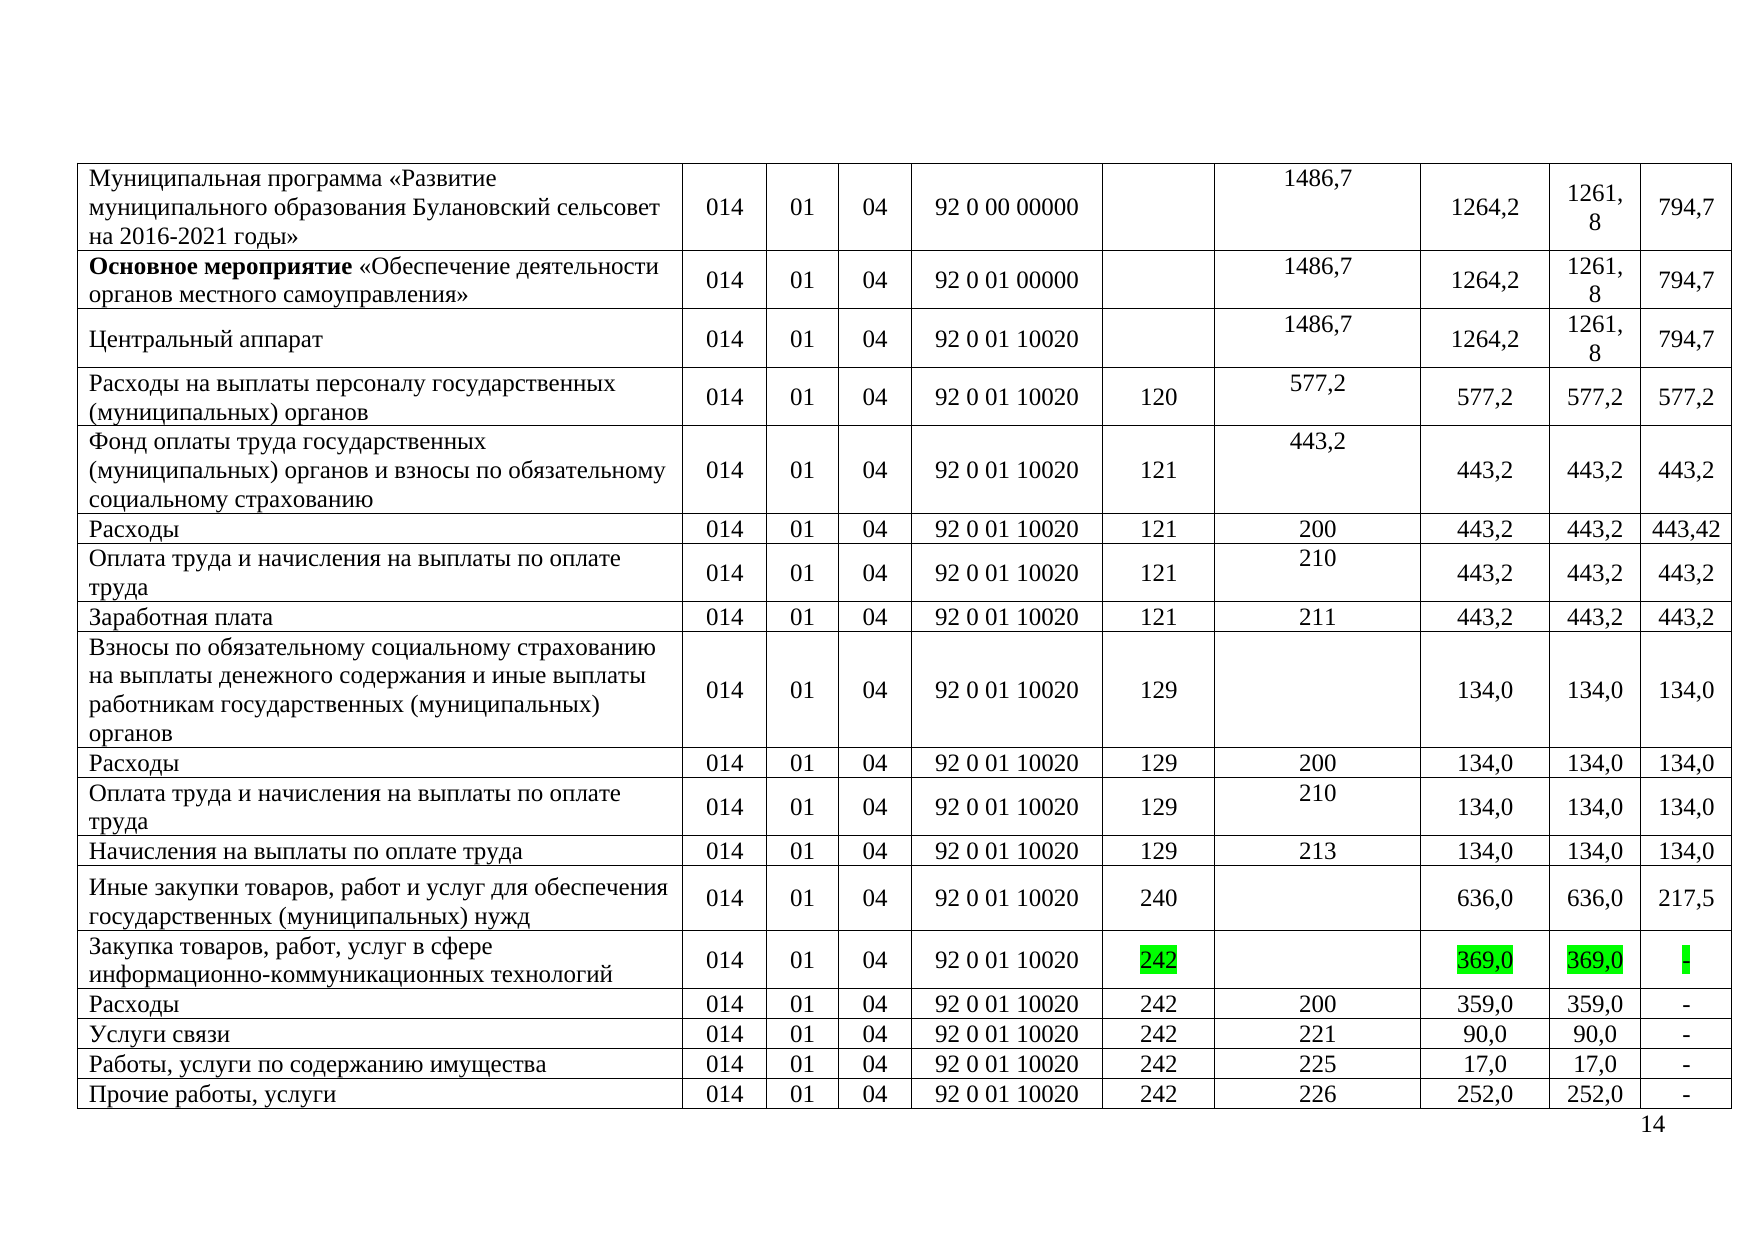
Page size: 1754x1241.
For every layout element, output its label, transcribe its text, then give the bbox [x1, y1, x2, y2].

table_cell 01 [767, 1019, 838, 1048]
table_cell 226 [1215, 1079, 1420, 1107]
table_cell 92 0 01 10020 [912, 836, 1102, 865]
table_cell 200 [1215, 748, 1420, 777]
table_cell Оплата труда и начисления на выплаты по оплате труда [78, 544, 682, 601]
table_cell [1215, 866, 1420, 930]
table_cell 134,0 [1641, 632, 1731, 747]
table_cell 04 [839, 426, 911, 513]
table_cell 01 [767, 1079, 838, 1107]
table_cell 369,0 [1421, 931, 1549, 988]
table_cell 92 0 01 10020 [912, 748, 1102, 777]
table_cell 014 [683, 602, 766, 631]
table_cell 014 [683, 544, 766, 601]
table_cell 242 [1103, 1049, 1214, 1078]
table_cell 01 [767, 836, 838, 865]
table_cell 92 0 01 10020 [912, 866, 1102, 930]
table_cell 129 [1103, 748, 1214, 777]
table_cell 443,42 [1641, 514, 1731, 542]
table_cell 134,0 [1421, 836, 1549, 865]
table_cell [1103, 251, 1214, 308]
table_cell 210 [1215, 544, 1420, 601]
table_cell 014 [683, 514, 766, 542]
table_cell 443,2 [1421, 602, 1549, 631]
table_cell - [1641, 989, 1731, 1018]
table_cell 120 [1103, 368, 1214, 425]
table_cell 17,0 [1550, 1049, 1640, 1078]
table_cell 04 [839, 251, 911, 308]
table_cell 01 [767, 368, 838, 425]
table_cell 217,5 [1641, 866, 1731, 930]
table_cell 242 [1103, 1019, 1214, 1048]
table_cell 134,0 [1550, 778, 1640, 835]
table_cell 200 [1215, 514, 1420, 542]
table_cell 210 [1215, 778, 1420, 835]
table_cell 359,0 [1421, 989, 1549, 1018]
table_cell Центральный аппарат [78, 309, 682, 367]
table_cell 1486,7 [1215, 164, 1420, 250]
table_cell 134,0 [1550, 748, 1640, 777]
table_cell 92 0 01 10020 [912, 989, 1102, 1018]
table_cell 01 [767, 602, 838, 631]
table_cell 443,2 [1421, 544, 1549, 601]
table_cell 1261,8 [1550, 164, 1640, 250]
table_cell 443,2 [1641, 544, 1731, 601]
table_cell - [1641, 1019, 1731, 1048]
table_cell 1264,2 [1421, 164, 1549, 250]
table_cell 92 0 01 10020 [912, 544, 1102, 601]
table_cell 04 [839, 309, 911, 367]
table_cell 213 [1215, 836, 1420, 865]
table_cell 04 [839, 1079, 911, 1107]
table_cell 443,2 [1421, 426, 1549, 513]
table_cell 014 [683, 251, 766, 308]
table_cell Муниципальная программа «Развитие муниципального образования Булановский сельсовет на 2016-2021 годы» [78, 164, 682, 250]
table_cell 04 [839, 164, 911, 250]
table_cell 636,0 [1421, 866, 1549, 930]
table_cell Иные закупки товаров, работ и услуг для обеспечения государственных (муниципальных) нужд [78, 866, 682, 930]
table_cell 04 [839, 836, 911, 865]
table_cell 01 [767, 748, 838, 777]
table_cell 794,7 [1641, 164, 1731, 250]
table_cell 443,2 [1641, 602, 1731, 631]
table_cell 1264,2 [1421, 309, 1549, 367]
table_cell 121 [1103, 514, 1214, 542]
table_cell Расходы на выплаты персоналу государственных (муниципальных) органов [78, 368, 682, 425]
table_cell 200 [1215, 989, 1420, 1018]
table_cell Расходы [78, 748, 682, 777]
table_cell 92 0 01 10020 [912, 632, 1102, 747]
table_cell 01 [767, 1049, 838, 1078]
table_cell 04 [839, 866, 911, 930]
table_cell 014 [683, 309, 766, 367]
table_cell 1486,7 [1215, 309, 1420, 367]
table_cell 577,2 [1641, 368, 1731, 425]
table_cell 92 0 01 10020 [912, 514, 1102, 542]
table_cell 014 [683, 632, 766, 747]
table_cell 04 [839, 989, 911, 1018]
table_cell 443,2 [1550, 426, 1640, 513]
table_cell 014 [683, 931, 766, 988]
table_cell 01 [767, 514, 838, 542]
table_cell 014 [683, 866, 766, 930]
table_cell 129 [1103, 778, 1214, 835]
table_cell 443,2 [1215, 426, 1420, 513]
table_cell [1215, 931, 1420, 988]
table_cell 443,2 [1421, 514, 1549, 542]
table_cell 794,7 [1641, 309, 1731, 367]
table_cell 04 [839, 748, 911, 777]
table_cell [1215, 632, 1420, 747]
table_cell 04 [839, 1049, 911, 1078]
table_cell 014 [683, 836, 766, 865]
table_cell 242 [1103, 1079, 1214, 1107]
table_cell 92 0 00 00000 [912, 164, 1102, 250]
table_cell 252,0 [1421, 1079, 1549, 1107]
table_cell 134,0 [1641, 836, 1731, 865]
table_cell 04 [839, 1019, 911, 1048]
table_cell Начисления на выплаты по оплате труда [78, 836, 682, 865]
table_cell Фонд оплаты труда государственных (муниципальных) органов и взносы по обязательному социальному страхованию [78, 426, 682, 513]
table_cell 01 [767, 778, 838, 835]
table_cell 014 [683, 368, 766, 425]
table_cell - [1641, 1049, 1731, 1078]
table_cell 1261,8 [1550, 251, 1640, 308]
table_cell 211 [1215, 602, 1420, 631]
table_cell 1264,2 [1421, 251, 1549, 308]
table_cell 242 [1103, 989, 1214, 1018]
table_cell 92 0 01 10020 [912, 309, 1102, 367]
table_cell 01 [767, 931, 838, 988]
table_cell 443,2 [1641, 426, 1731, 513]
table_cell 04 [839, 632, 911, 747]
table_cell 014 [683, 778, 766, 835]
table_cell 1486,7 [1215, 251, 1420, 308]
table_cell 134,0 [1641, 778, 1731, 835]
table_cell 359,0 [1550, 989, 1640, 1018]
table_cell Прочие работы, услуги [78, 1079, 682, 1107]
table_cell 577,2 [1550, 368, 1640, 425]
table_cell 134,0 [1421, 748, 1549, 777]
table_cell 92 0 01 10020 [912, 1049, 1102, 1078]
table_cell Услуги связи [78, 1019, 682, 1048]
table_cell 121 [1103, 602, 1214, 631]
table_cell Расходы [78, 514, 682, 542]
table_cell 134,0 [1550, 632, 1640, 747]
table_cell Расходы [78, 989, 682, 1018]
table_cell 794,7 [1641, 251, 1731, 308]
table_cell 92 0 01 00000 [912, 251, 1102, 308]
table_cell 01 [767, 309, 838, 367]
table_cell 225 [1215, 1049, 1420, 1078]
table_cell 01 [767, 544, 838, 601]
table_cell - [1641, 1079, 1731, 1107]
table_cell 129 [1103, 836, 1214, 865]
table_cell 014 [683, 1019, 766, 1048]
table_cell 92 0 01 10020 [912, 778, 1102, 835]
table_cell 01 [767, 426, 838, 513]
table_cell 121 [1103, 426, 1214, 513]
table_cell 014 [683, 748, 766, 777]
table_cell 04 [839, 544, 911, 601]
table_cell Закупка товаров, работ, услуг в сфере информационно-коммуникационных технологий [78, 931, 682, 988]
table_cell 443,2 [1550, 544, 1640, 601]
table_cell 04 [839, 931, 911, 988]
table_cell 04 [839, 602, 911, 631]
table_cell 04 [839, 368, 911, 425]
table_cell 577,2 [1215, 368, 1420, 425]
table_cell [1103, 309, 1214, 367]
table_cell [1103, 164, 1214, 250]
table_cell 01 [767, 632, 838, 747]
table_cell 014 [683, 1079, 766, 1107]
table_cell 240 [1103, 866, 1214, 930]
table_cell 443,2 [1550, 514, 1640, 542]
table_cell 636,0 [1550, 866, 1640, 930]
table_cell 014 [683, 989, 766, 1018]
table_cell 17,0 [1421, 1049, 1549, 1078]
table_cell 90,0 [1550, 1019, 1640, 1048]
table_cell 129 [1103, 632, 1214, 747]
table_cell 134,0 [1550, 836, 1640, 865]
table_cell Взносы по обязательному социальному страхованию на выплаты денежного содержания и иные выплаты работникам государственных (муниципальных) органов [78, 632, 682, 747]
table_cell 04 [839, 514, 911, 542]
table_cell 01 [767, 164, 838, 250]
table_cell Оплата труда и начисления на выплаты по оплате труда [78, 778, 682, 835]
table_cell 121 [1103, 544, 1214, 601]
table_cell 369,0 [1550, 931, 1640, 988]
table_cell 90,0 [1421, 1019, 1549, 1048]
table_cell 92 0 01 10020 [912, 1079, 1102, 1107]
table_cell 134,0 [1421, 632, 1549, 747]
table_cell 92 0 01 10020 [912, 368, 1102, 425]
table_cell 04 [839, 778, 911, 835]
table_cell 221 [1215, 1019, 1420, 1048]
table_cell 92 0 01 10020 [912, 1019, 1102, 1048]
table_cell 242 [1103, 931, 1214, 988]
table_cell 014 [683, 426, 766, 513]
table_cell 92 0 01 10020 [912, 602, 1102, 631]
table_cell 577,2 [1421, 368, 1549, 425]
table_cell 01 [767, 866, 838, 930]
table_cell Заработная плата [78, 602, 682, 631]
table_cell 443,2 [1550, 602, 1640, 631]
table_cell 014 [683, 1049, 766, 1078]
table_cell 1261,8 [1550, 309, 1640, 367]
table_cell 92 0 01 10020 [912, 931, 1102, 988]
table_cell 01 [767, 251, 838, 308]
table_cell - [1641, 931, 1731, 988]
table_cell 134,0 [1641, 748, 1731, 777]
table_cell 014 [683, 164, 766, 250]
table_cell 01 [767, 989, 838, 1018]
table_cell 252,0 [1550, 1079, 1640, 1107]
table_cell Основное мероприятие «Обеспечение деятельности органов местного самоуправления» [78, 251, 682, 308]
table_cell Работы, услуги по содержанию имущества [78, 1049, 682, 1078]
table_cell 134,0 [1421, 778, 1549, 835]
table_cell 92 0 01 10020 [912, 426, 1102, 513]
